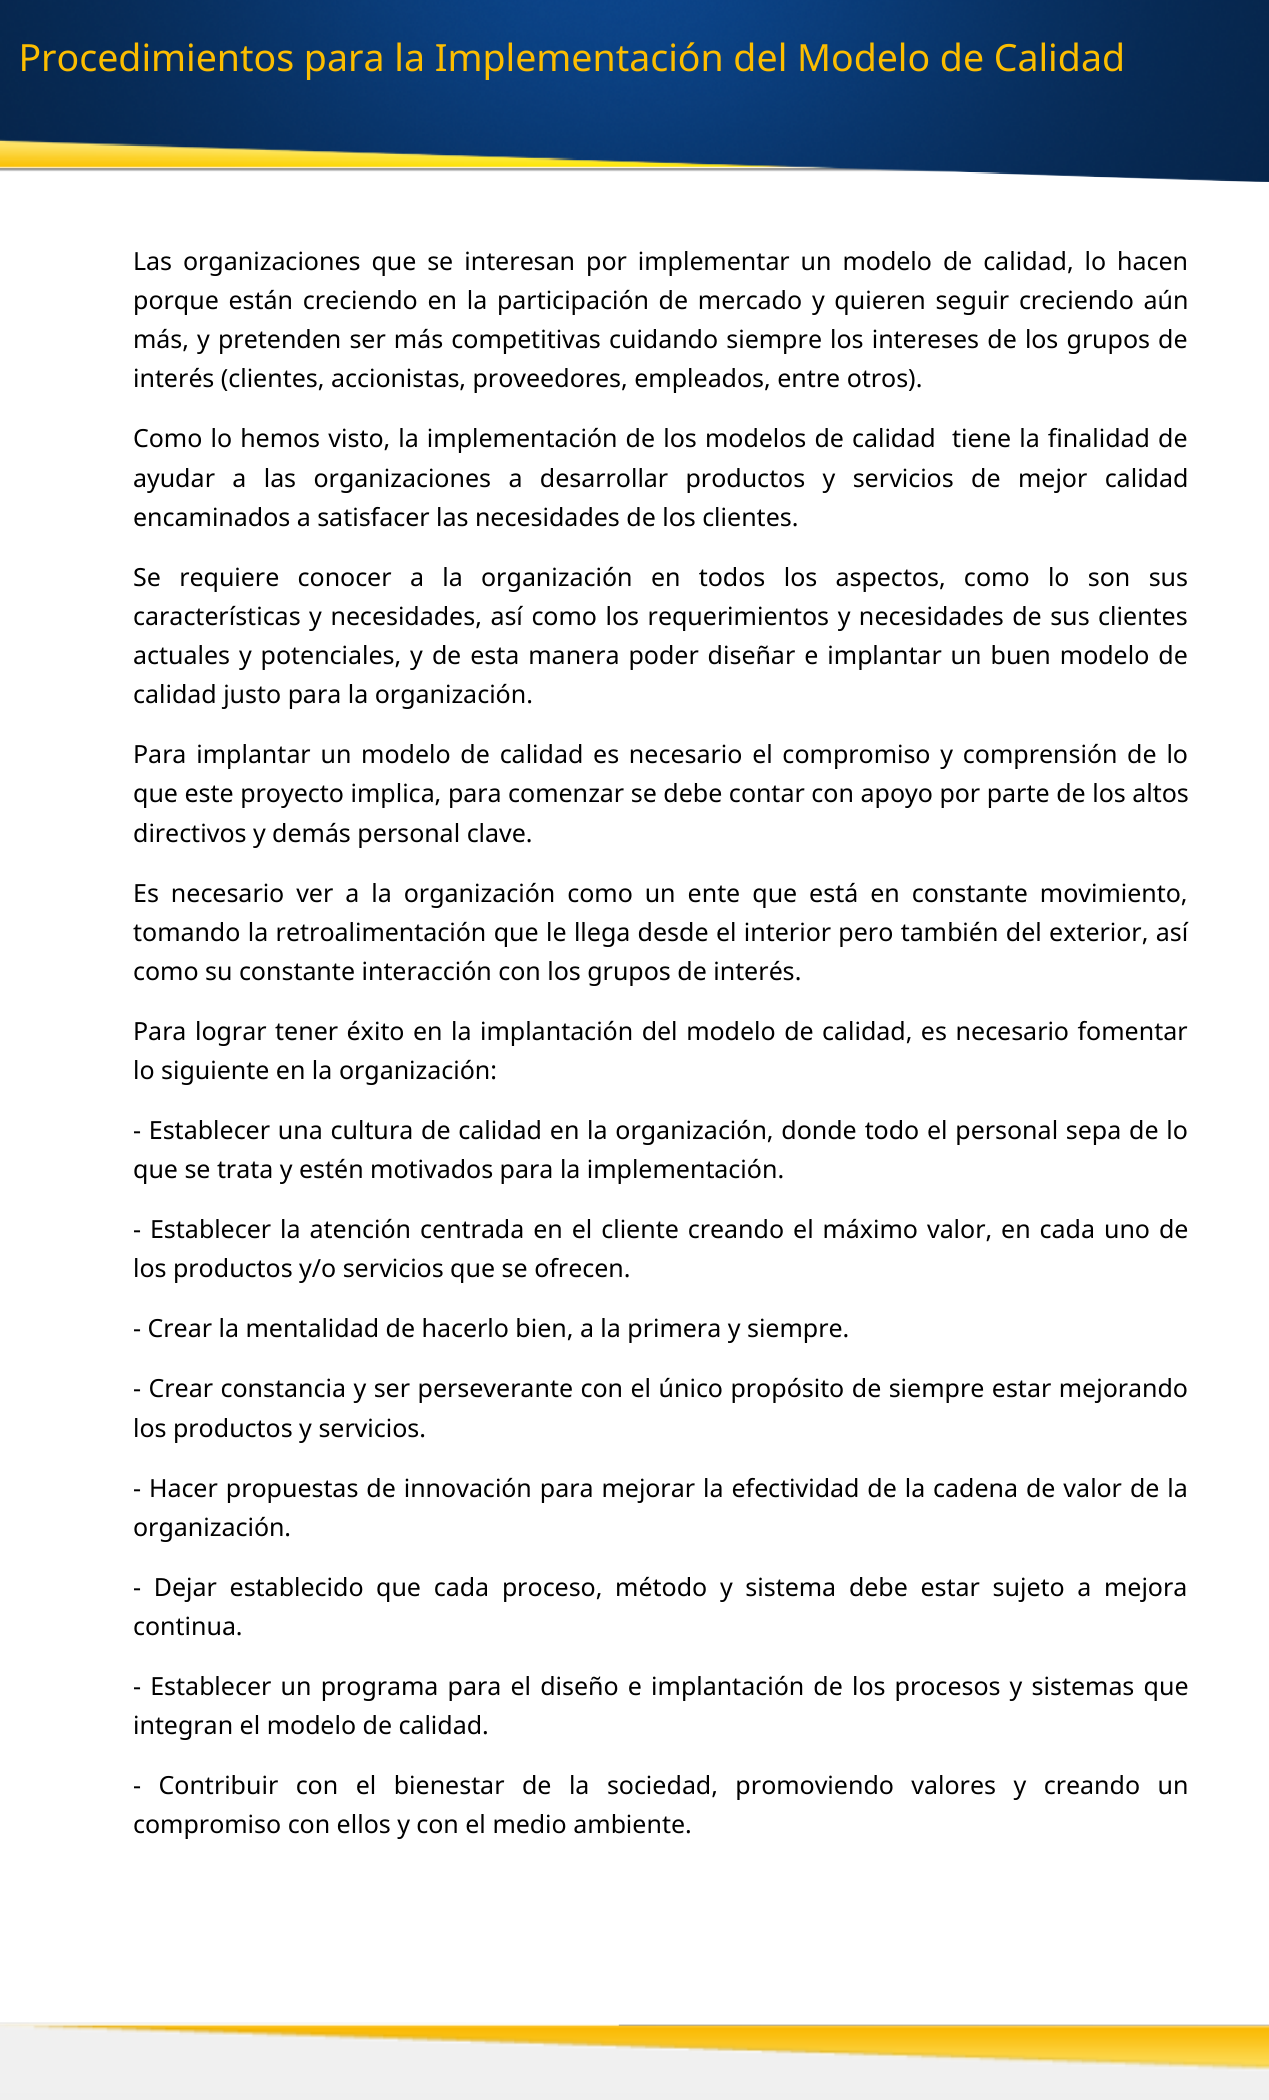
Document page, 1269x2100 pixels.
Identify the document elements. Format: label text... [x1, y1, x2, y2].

text - Contribuir con el bienestar de la sociedad, promoviendo valores y creando un compromiso con ellos y con el medio ambiente. [133, 1768, 1190, 1841]
text Es necesario ver a la organización como un ente que está en constante movimiento, tomando la retroalimentación que le llega desde el interior pero también del exterior, así como su constante interacción con los grupos de interés. [133, 875, 1190, 988]
text - Crear la mentalidad de hacerlo bien, a la primera y siempre. [133, 1311, 1190, 1345]
text Las organizaciones que se interesan por implementar un modelo de calidad, lo hacen porque están creciendo en la participación de mercado y quieren seguir creciendo aún más, y pretenden ser más competitivas cuidando siempre los intereses de los grupos de interés (clientes, accionistas, proveedores, empleados, entre otros). [133, 244, 1190, 395]
text Como lo hemos visto, la implementación de los modelos de calidad tiene la finalidad de ayudar a las organizaciones a desarrollar productos y servicios de mejor calidad encaminados a satisfacer las necesidades de los clientes. [133, 421, 1190, 533]
text Para implantar un modelo de calidad es necesario el compromiso y comprensión de lo que este proyecto implica, para comenzar se debe contar con apoyo por parte de los altos directivos y demás personal clave. [133, 737, 1190, 849]
text - Dejar establecido que cada proceso, método y sistema debe estar sujeto a mejora continua. [133, 1569, 1190, 1643]
text Se requiere conocer a la organización en todos los aspectos, como lo son sus características y necesidades, así como los requerimientos y necesidades de sus clientes actuales y potenciales, y de esta manera poder diseñar e implantar un buen modelo de calidad justo para la organización. [133, 559, 1190, 711]
text - Establecer la atención centrada en el cliente creando el máximo valor, en cada uno de los productos y/o servicios que se ofrecen. [133, 1212, 1190, 1285]
text - Crear constancia y ser perseverante con el único propósito de siempre estar mejorando los productos y servicios. [133, 1371, 1190, 1444]
text Para lograr tener éxito en la implantación del modelo de calidad, es necesario fomentar lo siguiente en la organización: [133, 1014, 1190, 1087]
text - Establecer un programa para el diseño e implantación de los procesos y sistemas que integran el modelo de calidad. [133, 1669, 1190, 1742]
text - Hacer propuestas de innovación para mejorar la efectividad de la cadena de valor de la organización. [133, 1470, 1190, 1543]
text - Establecer una cultura de calidad en la organización, donde todo el personal sepa de lo que se trata y estén motivados para la implementación. [133, 1113, 1190, 1186]
